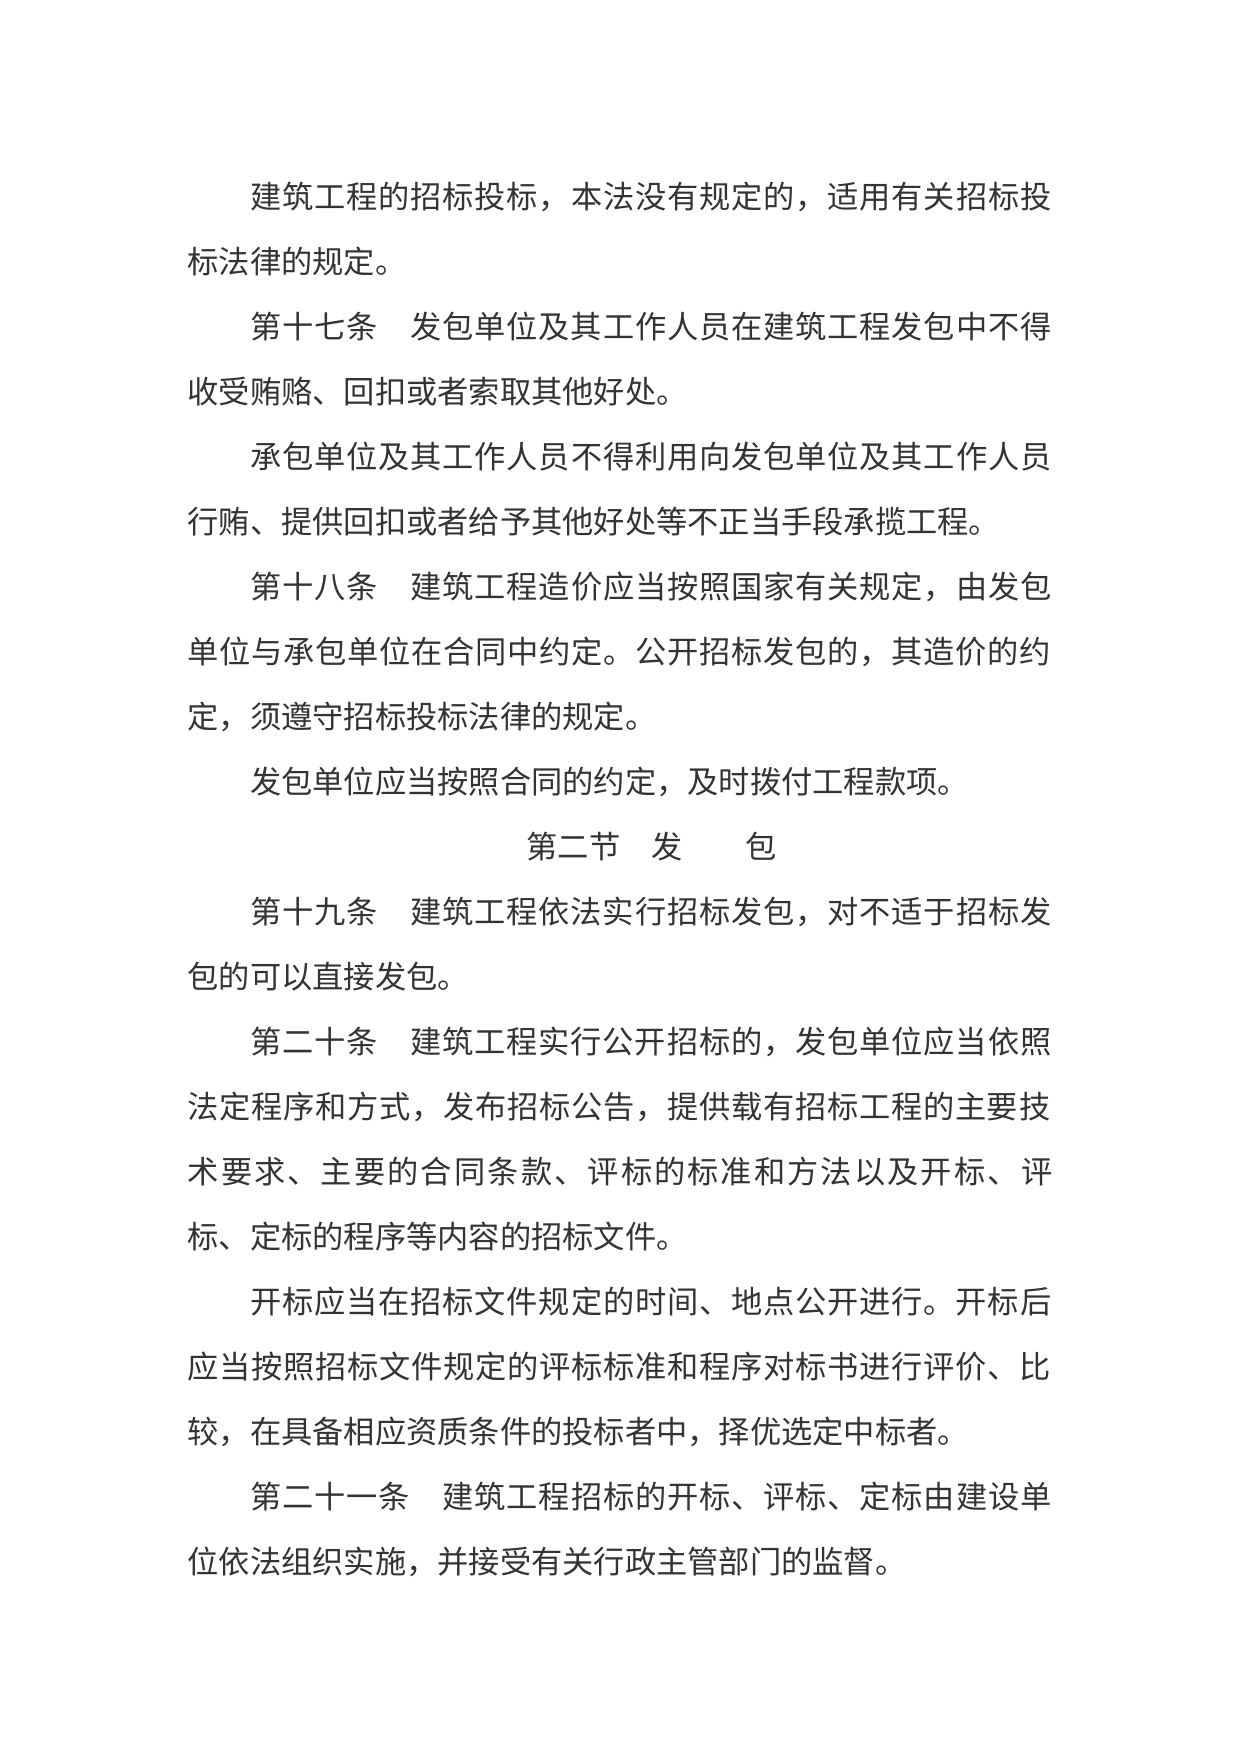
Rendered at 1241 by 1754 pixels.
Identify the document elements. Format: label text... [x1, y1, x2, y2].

text 第十八条 建筑工程造价应当按照国家有关规定，由发包单位与承包单位在合同中约定。公开招标发包的，其造价的约定，须遵守招标投标法律的规定。 [187, 552, 1053, 747]
text 开标应当在招标文件规定的时间、地点公开进行。开标后应当按照招标文件规定的评标标准和程序对标书进行评价、比较，在具备相应资质条件的投标者中，择优选定中标者。 [187, 1267, 1053, 1462]
text 第二十条 建筑工程实行公开招标的，发包单位应当依照法定程序和方式，发布招标公告，提供载有招标工程的主要技术要求、主要的合同条款、评标的标准和方法以及开标、评标、定标的程序等内容的招标文件。 [187, 1007, 1053, 1267]
text 建筑工程的招标投标，本法没有规定的，适用有关招标投标法律的规定。 [187, 162, 1053, 292]
text 第二十一条 建筑工程招标的开标、评标、定标由建设单位依法组织实施，并接受有关行政主管部门的监督。 [187, 1462, 1053, 1592]
text 第十九条 建筑工程依法实行招标发包，对不适于招标发包的可以直接发包。 [187, 877, 1053, 1007]
text 第二节 发 包 [187, 812, 1053, 877]
text 发包单位应当按照合同的约定，及时拨付工程款项。 [187, 747, 1053, 812]
text 第十七条 发包单位及其工作人员在建筑工程发包中不得收受贿赂、回扣或者索取其他好处。 [187, 292, 1053, 422]
text 承包单位及其工作人员不得利用向发包单位及其工作人员行贿、提供回扣或者给予其他好处等不正当手段承揽工程。 [187, 422, 1053, 552]
